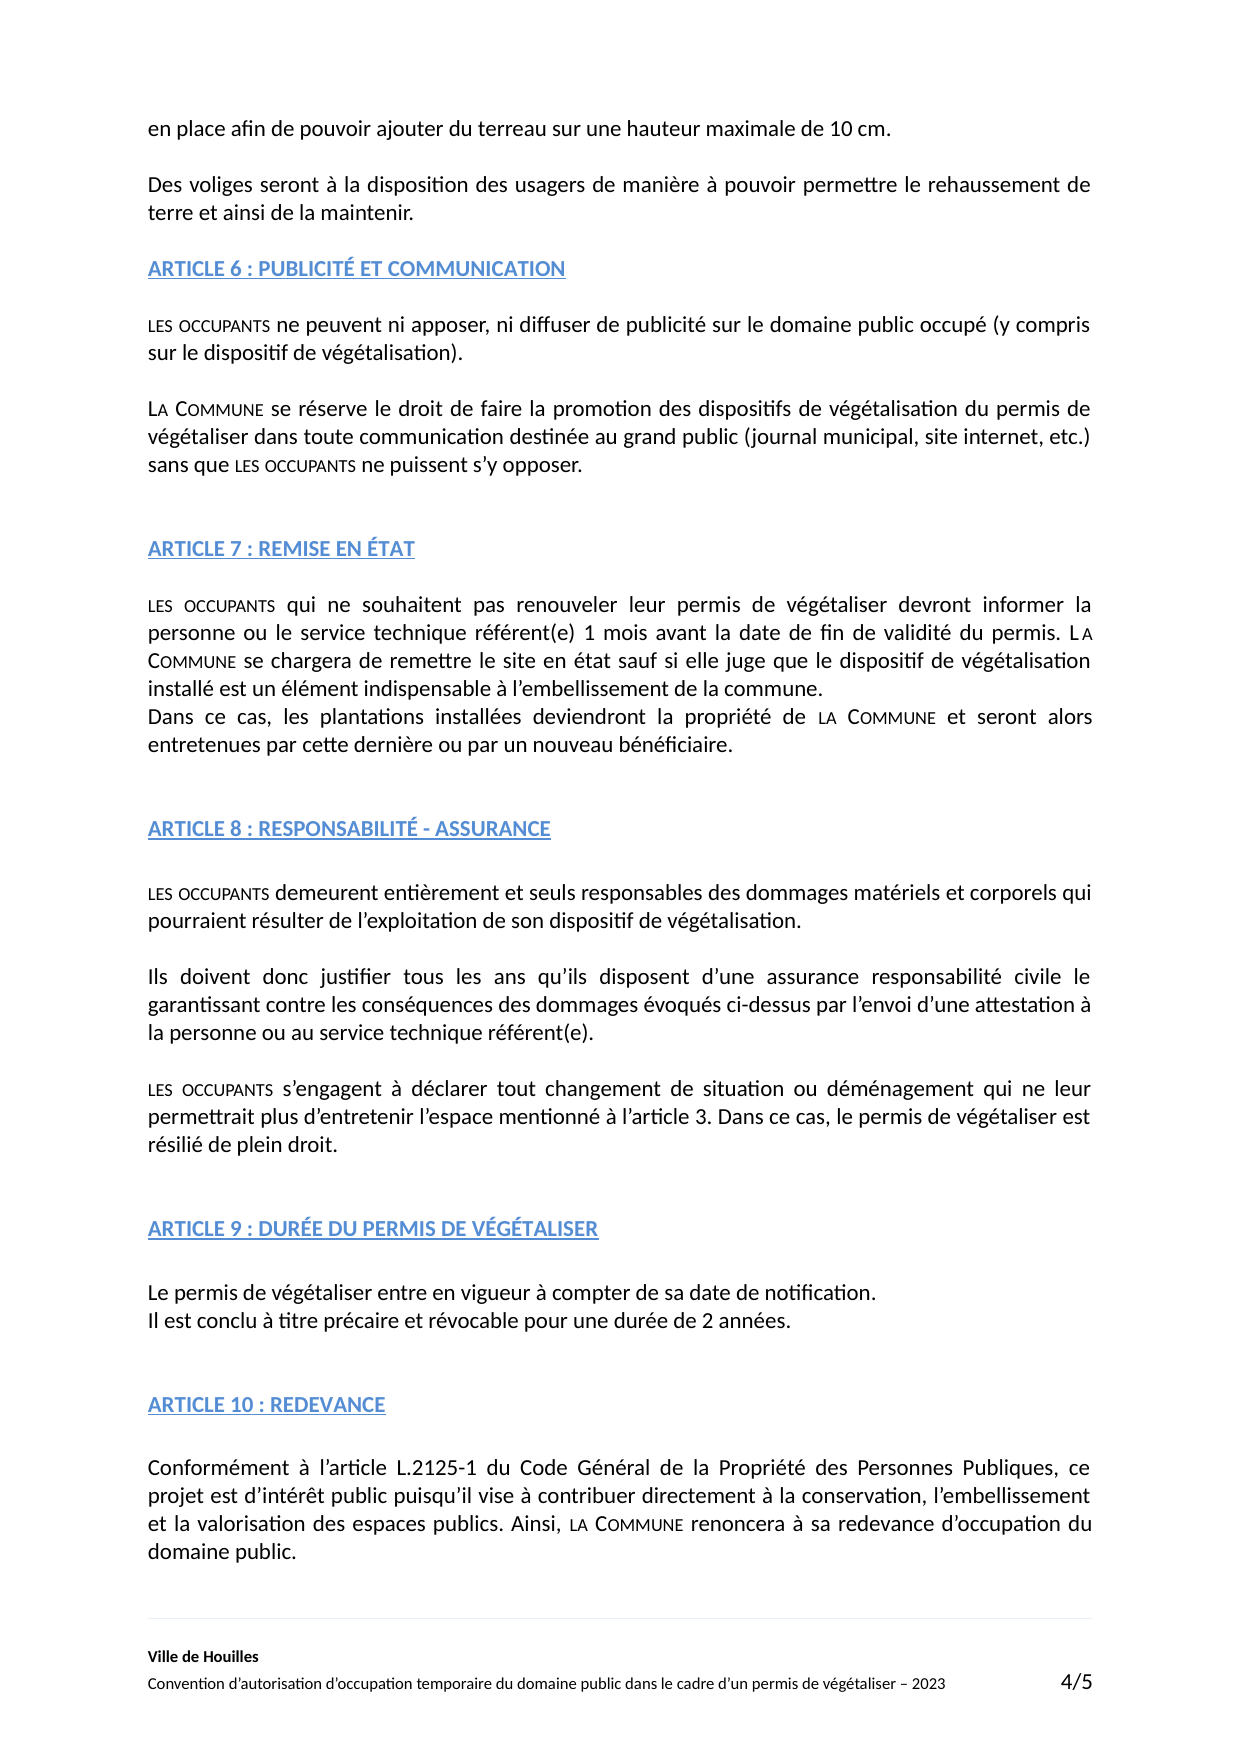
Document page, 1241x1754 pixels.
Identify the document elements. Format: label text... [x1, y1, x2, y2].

text Ils doivent donc justifier tous les ans qu’ils disposent d’une assurance responsabilité civile le garantissant contre les conséquences des dommages évoqués ci-dessus par l’envoi d’une attestation à la personne ou au service technique référent(e). [148, 962, 1092, 1046]
text les occupants demeurent entièrement et seuls responsables des dommages matériels et corporels qui pourraient résulter de l’exploitation de son dispositif de végétalisation. [148, 878, 1092, 934]
text ARTICLE 10 : REDEVANCE [148, 1390, 1092, 1418]
text les occupants qui ne souhaitent pas renouveler leur permis de végétaliser devront informer la personne ou le service technique référent(e) 1 mois avant la date de fin de validité du permis. La Commune se chargera de remettre le site en état sauf si elle juge que le dispositif de végétalisation installé est un élément indispensable à l’embellissement de la commune. [148, 590, 1092, 702]
text ARTICLE 9 : DURÉE DU PERMIS DE VÉGÉTALISER [148, 1214, 1092, 1242]
text Il est conclu à titre précaire et révocable pour une durée de 2 années. [148, 1306, 1092, 1334]
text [148, 114, 1092, 142]
text les occupants s’engagent à déclarer tout changement de situation ou déménagement qui ne leur permettrait plus d’entretenir l’espace mentionné à l’article 3. Dans ce cas, le permis de végétaliser est résilié de plein droit. [148, 1074, 1092, 1158]
text ARTICLE 7 : REMISE EN ÉTAT [148, 534, 1092, 562]
text ARTICLE 6 : PUBLICITÉ ET COMMUNICATION [148, 254, 1092, 282]
text Le permis de végétaliser entre en vigueur à compter de sa date de notification. [148, 1278, 1092, 1306]
text Conformément à l’article L.2125-1 du Code Général de la Propriété des Personnes Publiques, ce projet est d’intérêt public puisqu’il vise à contribuer directement à la conservation, l’embellissement et la valorisation des espaces publics. Ainsi, la Commune renoncera à sa redevance d’occupation du domaine public. [148, 1453, 1092, 1566]
text les occupants ne peuvent ni apposer, ni diffuser de publicité sur le domaine public occupé (y compris sur le dispositif de végétalisation). [148, 310, 1092, 366]
text Dans ce cas, les plantations installées deviendront la propriété de la Commune et seront alors entretenues par cette dernière ou par un nouveau bénéficiaire. [148, 702, 1092, 758]
text La Commune se réserve le droit de faire la promotion des dispositifs de végétalisation du permis de végétaliser dans toute communication destinée au grand public (journal municipal, site internet, etc.) sans que les occupants ne puissent s’y opposer. [148, 394, 1092, 478]
text Des voliges seront à la disposition des usagers de manière à pouvoir permettre le rehaussement de terre et ainsi de la maintenir. [148, 170, 1092, 226]
text ARTICLE 8 : RESPONSABILITÉ - ASSURANCE [148, 814, 1092, 842]
